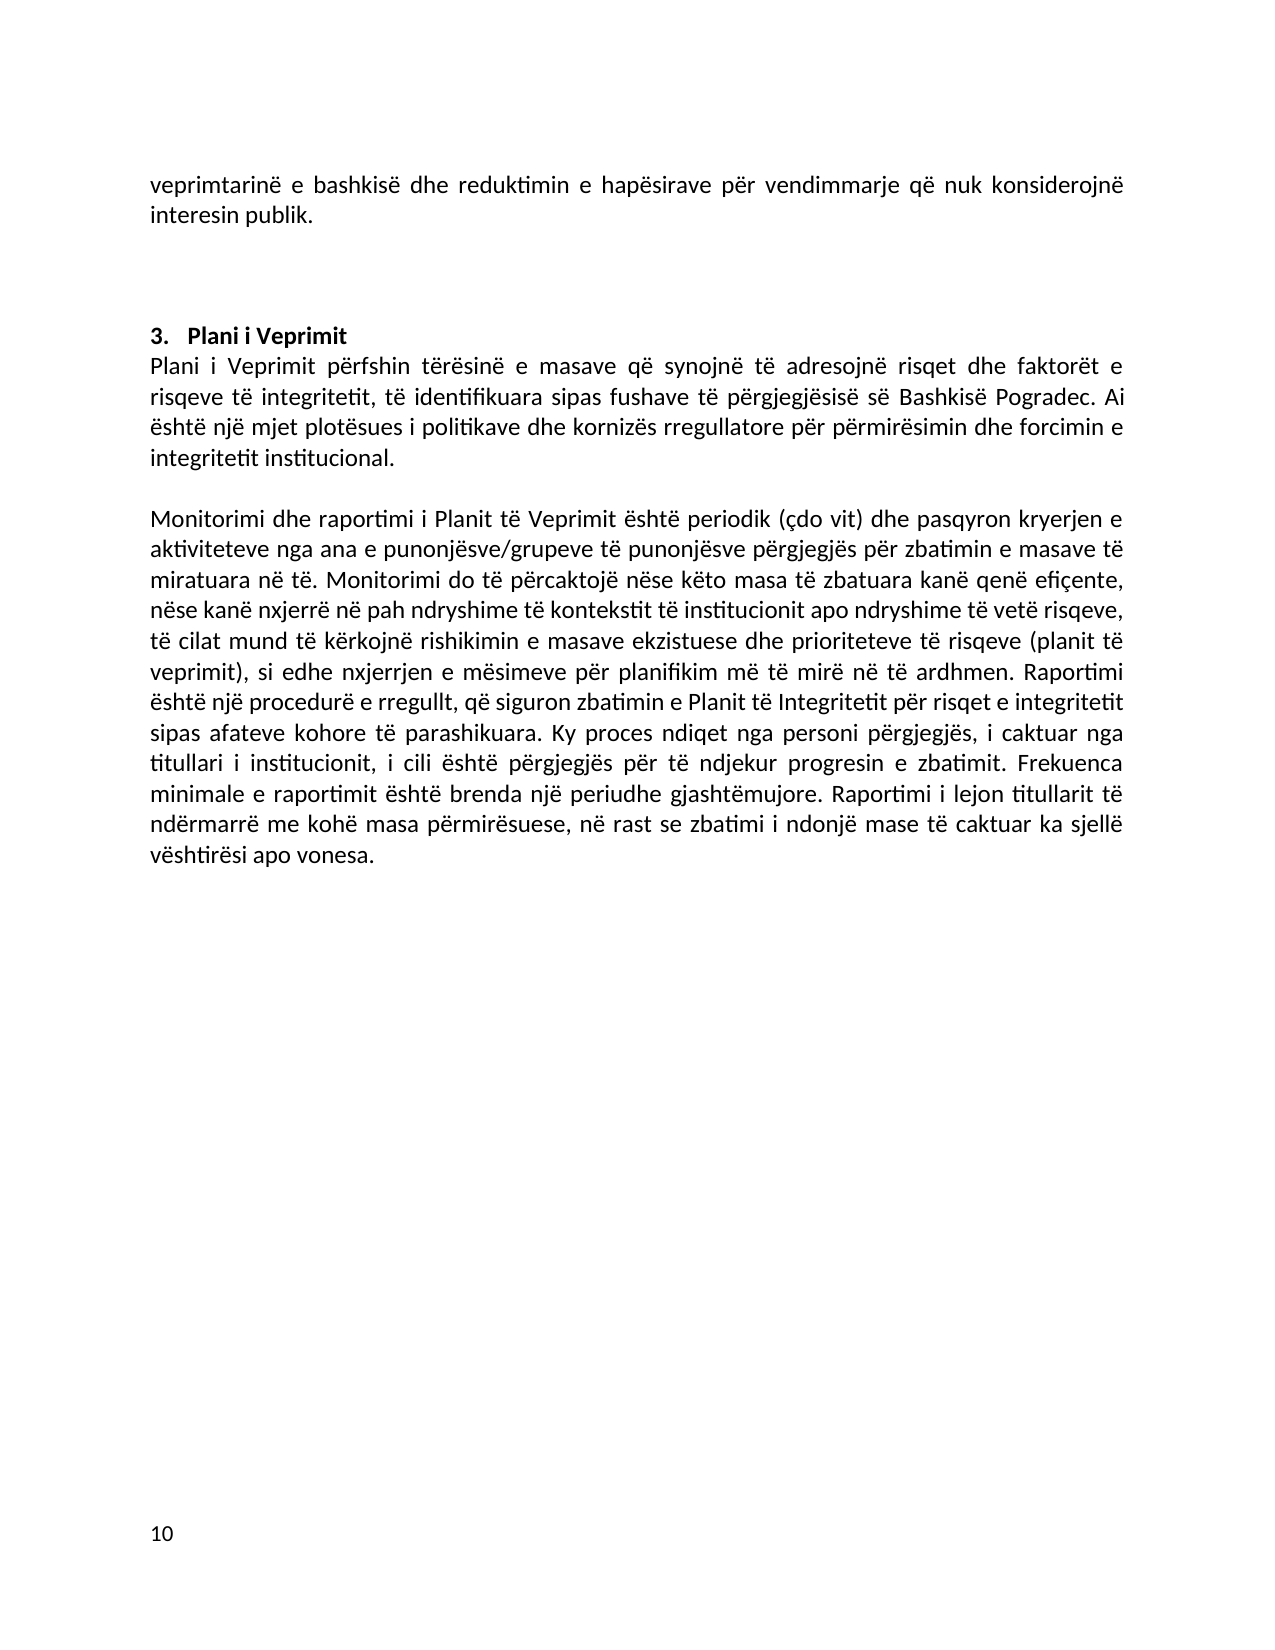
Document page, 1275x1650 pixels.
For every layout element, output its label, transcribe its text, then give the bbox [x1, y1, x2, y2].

list Plani i Veprimit [150, 320, 1125, 351]
text Monitorimi dhe raportimi i Planit të Veprimit është periodik (çdo vit) dhe pasqyron kryerjen e aktiviteteve nga ana e punonjësve/grupeve të punonjësve përgjegjës për zbatimin e masave të miratuara në të. Monitorimi do të përcaktojë nëse këto masa të zbatuara kanë qenë efiçente, nëse kanë nxjerrë në pah ndryshime të kontekstit të institucionit apo ndryshime të vetë risqeve, të cilat mund të kërkojnë rishikimin e masave ekzistuese dhe prioriteteve të risqeve (planit të veprimit), si edhe nxjerrjen e mësimeve për planifikim më të mirë në të ardhmen. Raportimi është një procedurë e rregullt, që siguron zbatimin e Planit të Integritetit për risqet e integritetit sipas afateve kohore të parashikuara. Ky proces ndiqet nga personi përgjegjës, i caktuar nga titullari i institucionit, i cili është përgjegjës për të ndjekur progresin e zbatimit. Frekuenca minimale e raportimit është brenda njё periudhe gjashtëmujore. Raportimi i lejon titullarit të ndërmarrë me kohë masa përmirësuese, në rast se zbatimi i ndonjë mase të caktuar ka sjellë vështirësi apo vonesa. [150, 503, 1125, 869]
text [150, 169, 1125, 230]
text Plani i Veprimit përfshin tërësinë e masave që synojnë të adresojnë risqet dhe faktorët e risqeve të integritetit, të identifikuara sipas fushave të përgjegjësisë së Bashkisë Pogradec. Ai është një mjet plotësues i politikave dhe kornizës rregullatore për përmirësimin dhe forcimin e integritetit institucional. [150, 351, 1125, 473]
